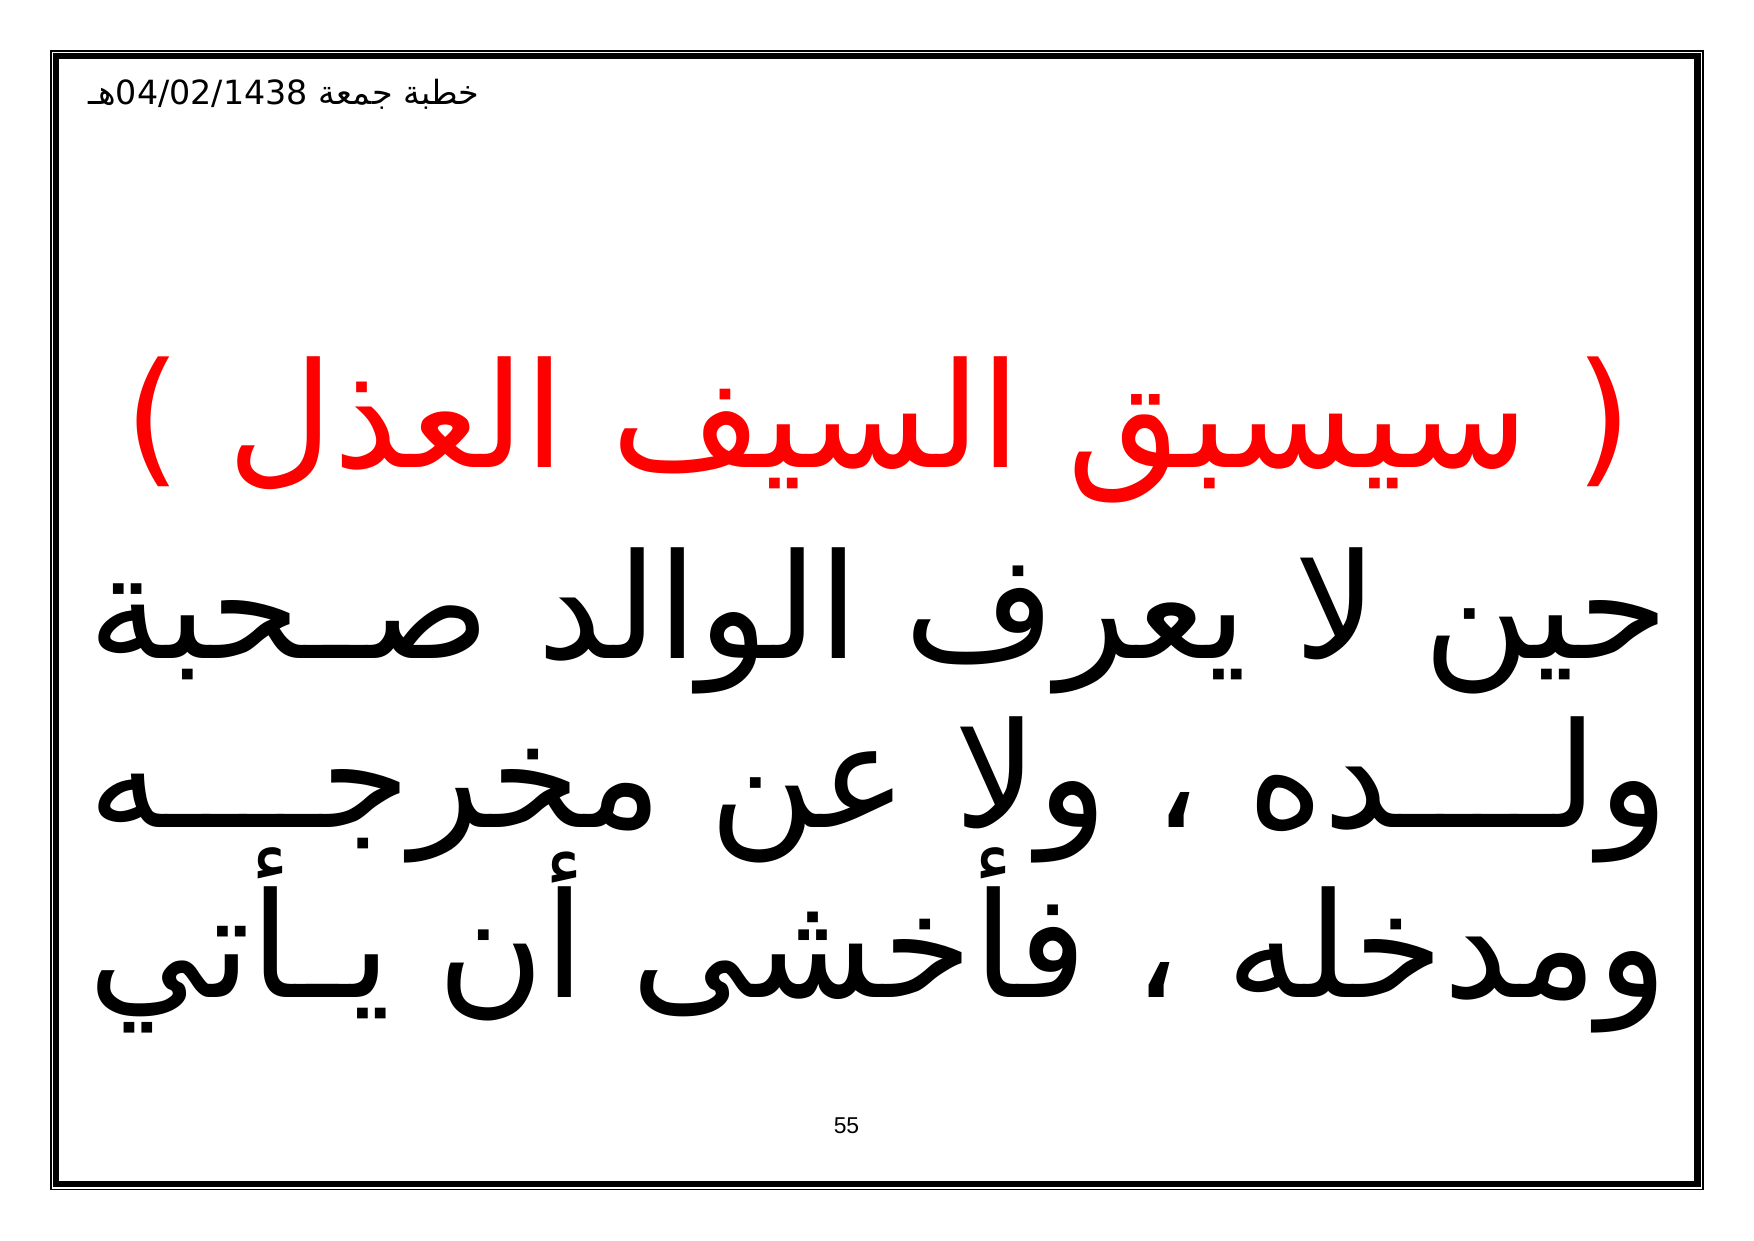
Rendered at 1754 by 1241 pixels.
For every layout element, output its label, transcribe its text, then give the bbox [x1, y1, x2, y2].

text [89, 523, 1669, 1032]
text ( سيسبق السيف العذل ) [89, 332, 1669, 502]
